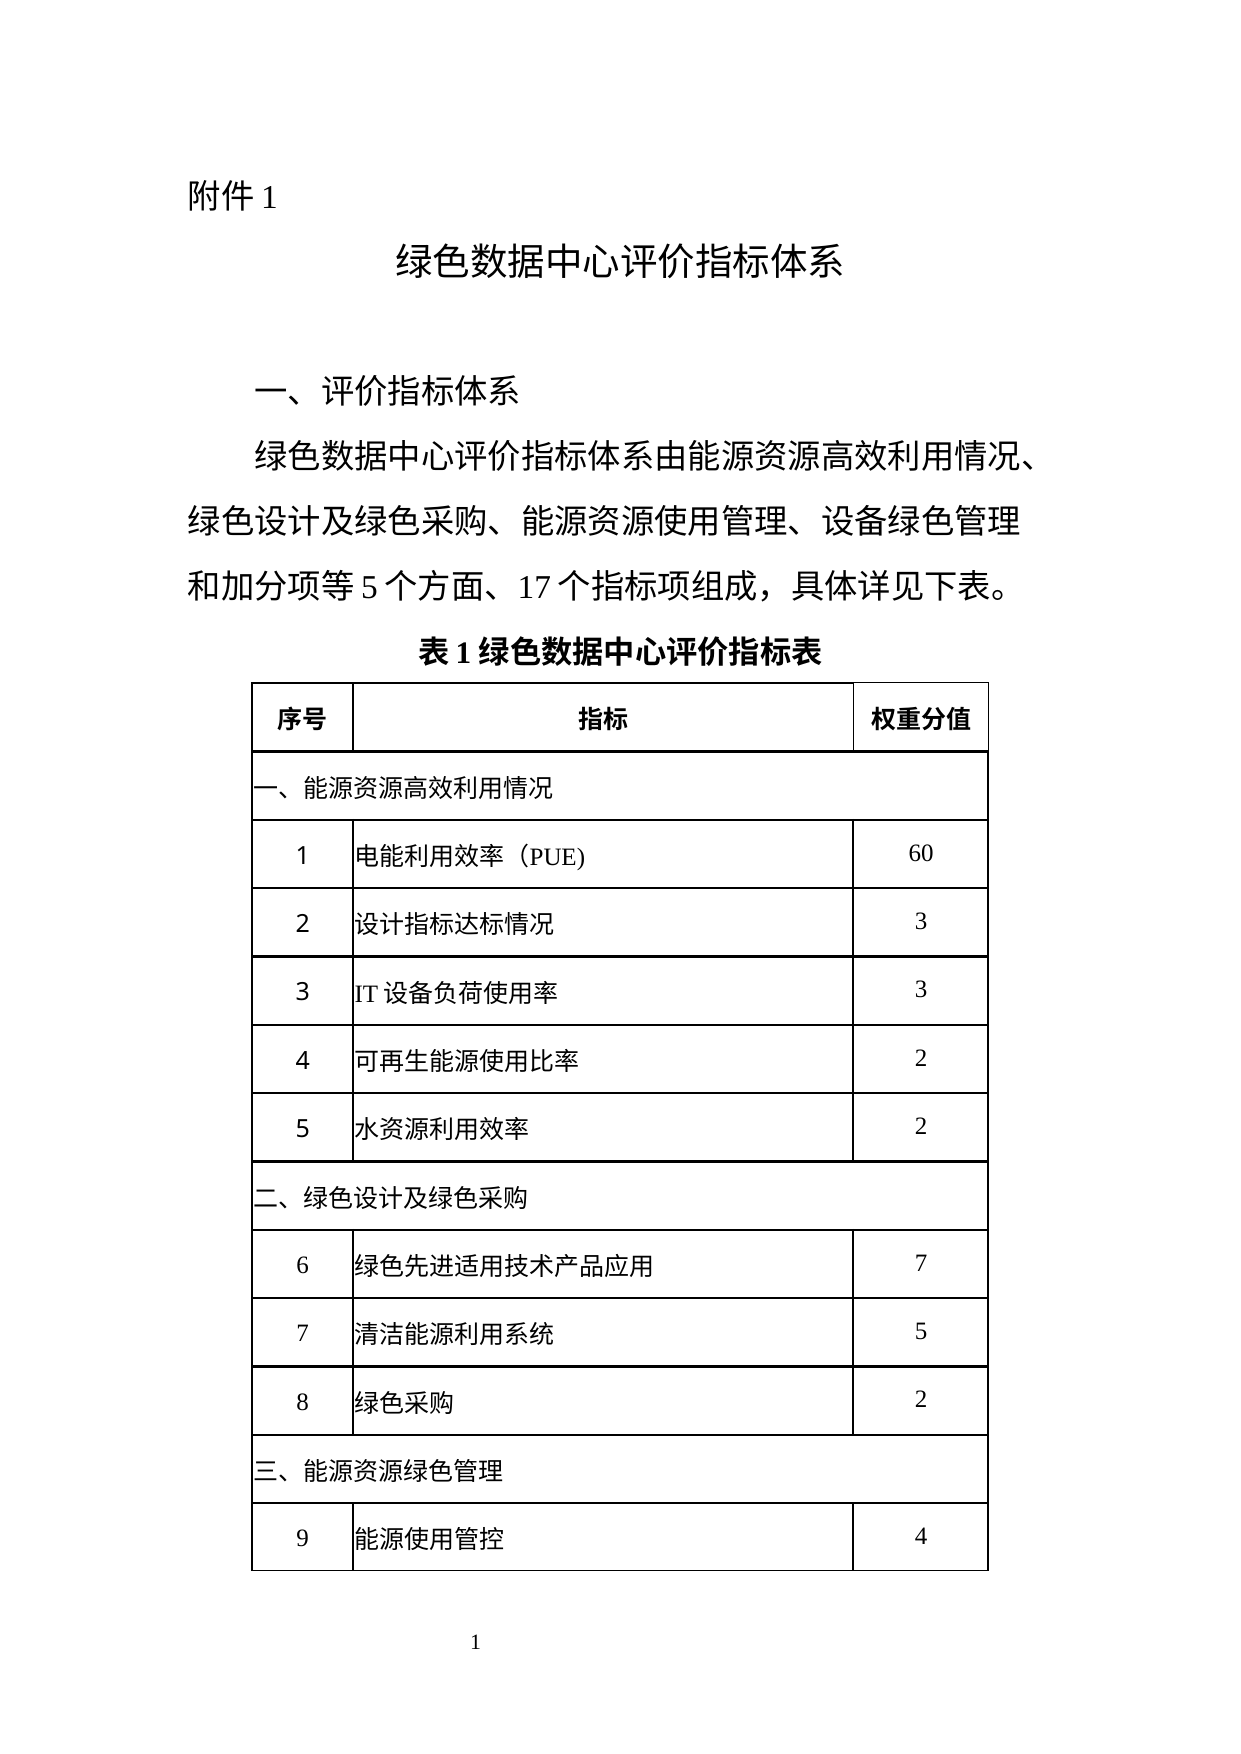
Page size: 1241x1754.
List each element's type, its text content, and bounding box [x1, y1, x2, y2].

table_cell 电能利用效率（PUE) [354, 821, 852, 887]
table_cell 7 [854, 1231, 987, 1297]
table_cell 二、绿色设计及绿色采购 [253, 1163, 987, 1229]
table_cell 3 [253, 958, 352, 1024]
table_cell 60 [854, 821, 987, 887]
table_cell 3 [854, 958, 987, 1024]
table_cell 绿色采购 [354, 1368, 852, 1434]
table_header 权重分值 [854, 683, 988, 750]
table_cell 3 [854, 889, 987, 955]
table_cell 能源使用管控 [354, 1504, 852, 1570]
table_cell 一、能源资源高效利用情况 [253, 753, 987, 819]
table_cell 6 [253, 1231, 352, 1297]
text 附件1 [187, 162, 1053, 227]
table_cell 5 [253, 1094, 352, 1160]
table_cell 1 [253, 821, 352, 887]
text 一、评价指标体系 [187, 357, 1053, 422]
table_cell 9 [253, 1504, 352, 1570]
table_cell IT设备负荷使用率 [354, 958, 852, 1024]
table_cell 2 [253, 889, 352, 955]
table_cell 4 [253, 1026, 352, 1092]
table_cell 8 [253, 1368, 352, 1434]
table_cell 7 [253, 1299, 352, 1365]
table_header 指标 [354, 684, 853, 750]
text 绿色数据中心评价指标体系由能源资源高效利用情况、绿色设计及绿色采购、能源资源使用管理、设备绿色管理和加分项等5个方面、17个指标项组成，具体详见下表。 [187, 422, 1053, 617]
table_cell 设计指标达标情况 [354, 889, 852, 955]
table_cell 清洁能源利用系统 [354, 1299, 852, 1365]
text 绿色数据中心评价指标体系 [187, 227, 1053, 292]
text 表1 绿色数据中心评价指标表 [187, 617, 1053, 682]
table_cell 2 [854, 1094, 987, 1160]
table_cell 4 [854, 1504, 987, 1570]
table_cell 绿色先进适用技术产品应用 [354, 1231, 852, 1297]
table_cell 5 [854, 1299, 987, 1365]
table_cell 可再生能源使用比率 [354, 1026, 852, 1092]
table_cell 2 [854, 1368, 987, 1434]
table_header 序号 [253, 684, 352, 750]
table_cell 三、能源资源绿色管理 [253, 1436, 987, 1502]
table_cell 水资源利用效率 [354, 1094, 852, 1160]
table_cell 2 [854, 1026, 987, 1092]
